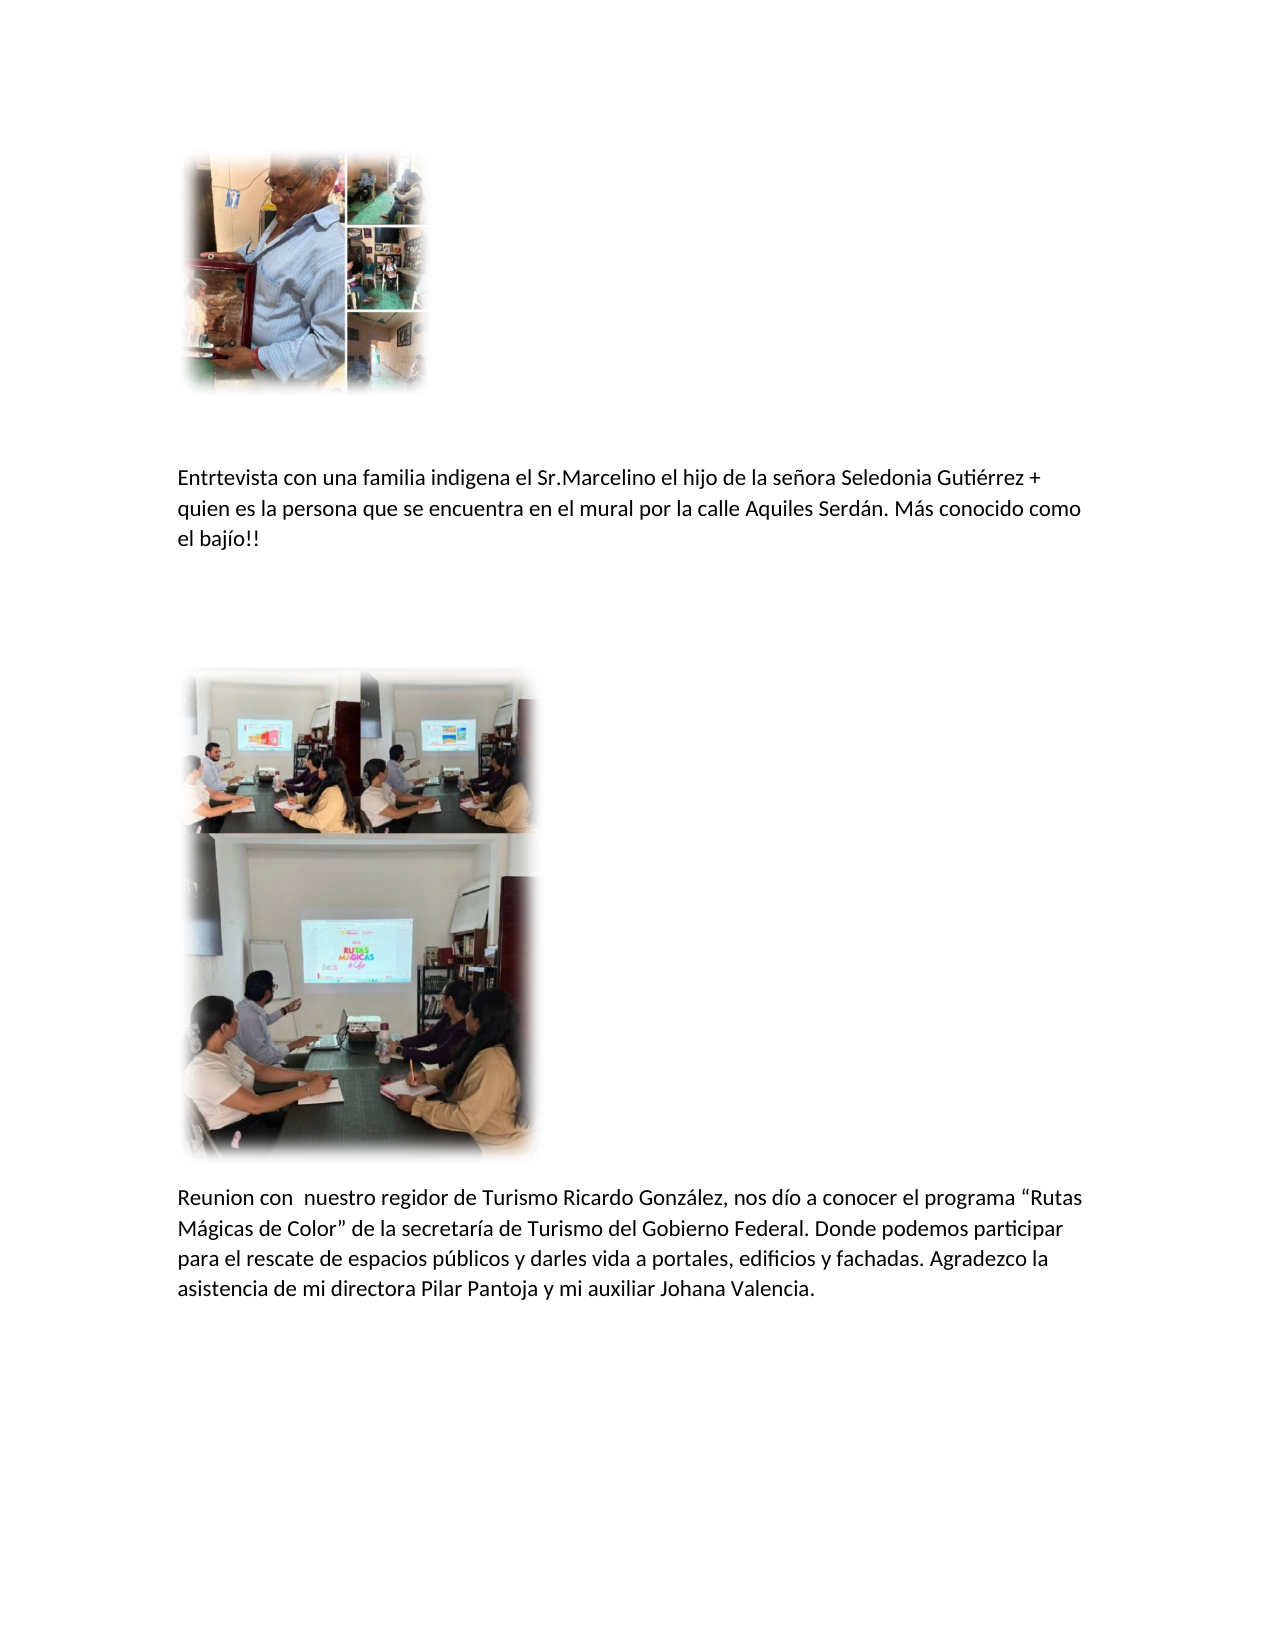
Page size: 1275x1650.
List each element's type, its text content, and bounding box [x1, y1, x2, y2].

picture [207, 694, 515, 1136]
text Entrtevista con una familia indigena el Sr.Marcelino el hijo de la señora Seledonia Gutiérrez + quien es la persona que se encuentra en el mural por la calle Aquiles Serdán. Más conocido como el bajío!! [177, 463, 1098, 552]
picture [207, 177, 403, 369]
text Reunion con nuestro regidor de Turismo Ricardo González, nos dío a conocer el programa “Rutas Mágicas de Color” de la secretaría de Turismo del Gobierno Federal. Donde podemos participar para el rescate de espacios públicos y darles vida a portales, edificios y fachadas. Agradezco la asistencia de mi directora Pilar Pantoja y mi auxiliar Johana Valencia. [177, 1183, 1098, 1302]
